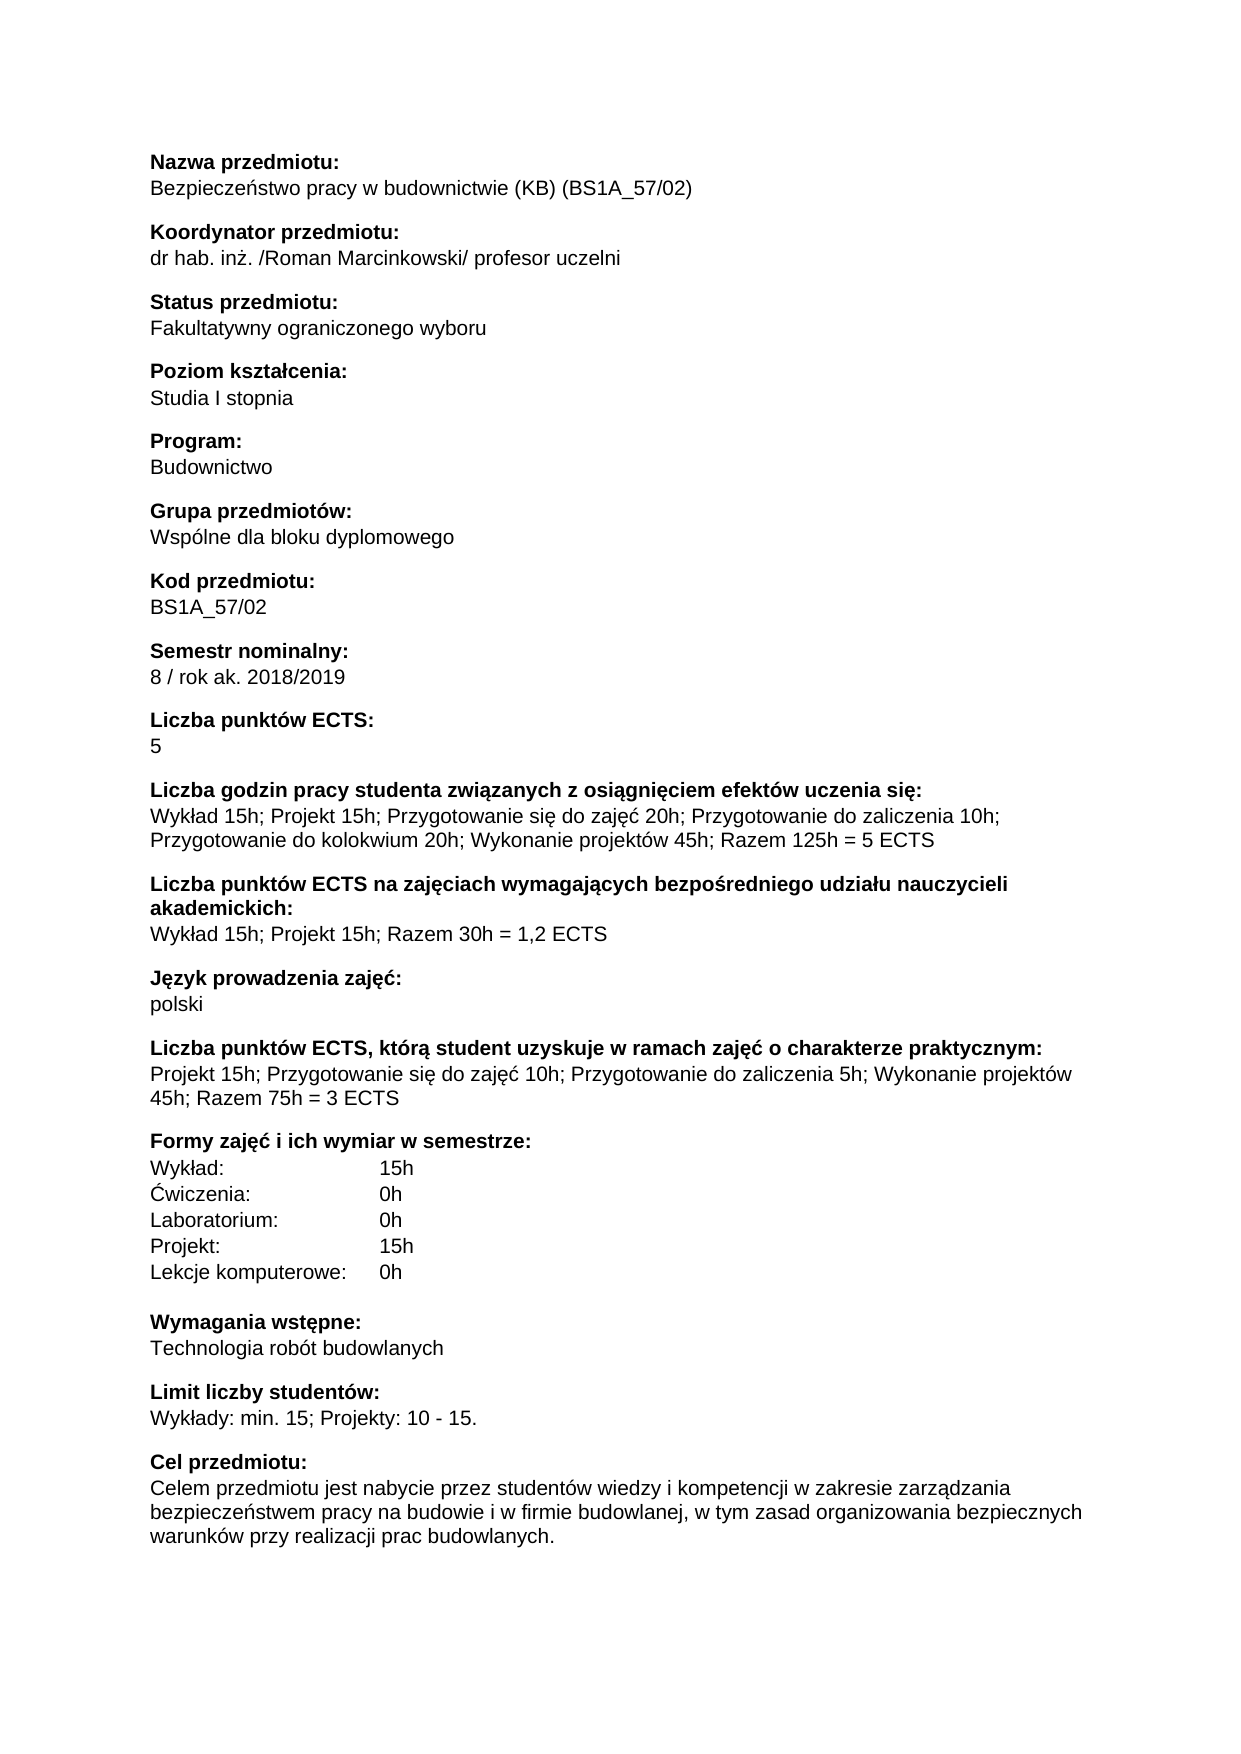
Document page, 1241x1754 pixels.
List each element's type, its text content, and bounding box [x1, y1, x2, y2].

table_cell Ćwiczenia: [140, 1182, 367, 1206]
text Liczba godzin pracy studenta związanych z osiągnięciem efektów uczenia się: [150, 778, 1090, 802]
text Status przedmiotu: [150, 289, 1090, 313]
text Nazwa przedmiotu: [150, 150, 1090, 174]
text Technologia robót budowlanych [150, 1336, 1090, 1360]
text Wykład 15h; Projekt 15h; Przygotowanie się do zajęć 20h; Przygotowanie do zaliczenia 10h; Przygotowanie do kolokwium 20h; Wykonanie projektów 45h; Razem 125h = 5 ECTS [150, 804, 1090, 852]
text dr hab. inż. /Roman Marcinkowski/ profesor uczelni [150, 246, 1090, 270]
table_cell 15h [369, 1232, 597, 1258]
text Limit liczby studentów: [150, 1380, 1090, 1404]
table_cell 0h [369, 1180, 597, 1206]
text 8 / rok ak. 2018/2019 [150, 664, 1090, 688]
text Projekt 15h; Przygotowanie się do zajęć 10h; Przygotowanie do zaliczenia 5h; Wykonanie projektów 45h; Razem 75h = 3 ECTS [150, 1061, 1090, 1109]
text Poziom kształcenia: [150, 359, 1090, 383]
text Wykłady: min. 15; Projekty: 10 - 15. [150, 1406, 1090, 1430]
table_header Wykład: [140, 1156, 367, 1180]
text Wspólne dla bloku dyplomowego [150, 525, 1090, 549]
text Język prowadzenia zajęć: [150, 966, 1090, 989]
text Liczba punktów ECTS na zajęciach wymagających bezpośredniego udziału nauczycieli akademickich: [150, 872, 1090, 920]
table_cell Laboratorium: [140, 1208, 367, 1232]
table_header 15h [369, 1156, 597, 1180]
table_cell Projekt: [140, 1234, 367, 1258]
text Studia I stopnia [150, 385, 1090, 409]
table_cell 0h [369, 1258, 597, 1284]
text Wykład 15h; Projekt 15h; Razem 30h = 1,2 ECTS [150, 922, 1090, 946]
text Budownictwo [150, 455, 1090, 479]
text BS1A_57/02 [150, 595, 1090, 619]
text Bezpieczeństwo pracy w budownictwie (KB) (BS1A_57/02) [150, 176, 1090, 200]
text Koordynator przedmiotu: [150, 220, 1090, 244]
text Fakultatywny ograniczonego wyboru [150, 316, 1090, 339]
text Formy zajęć i ich wymiar w semestrze: [150, 1129, 1090, 1153]
text Liczba punktów ECTS: [150, 708, 1090, 732]
text Program: [150, 429, 1090, 453]
text Grupa przedmiotów: [150, 499, 1090, 523]
text Liczba punktów ECTS, którą student uzyskuje w ramach zajęć o charakterze praktycznym: [150, 1035, 1090, 1059]
text Celem przedmiotu jest nabycie przez studentów wiedzy i kompetencji w zakresie zarządzania bezpieczeństwem pracy na budowie i w firmie budowlanej, w tym zasad organizowania bezpiecznych warunków przy realizacji prac budowlanych. [150, 1476, 1090, 1547]
text polski [150, 992, 1090, 1016]
text Semestr nominalny: [150, 638, 1090, 662]
text Wymagania wstępne: [150, 1310, 1090, 1334]
text 5 [150, 734, 1090, 758]
table_cell Lekcje komputerowe: [140, 1260, 367, 1284]
text Kod przedmiotu: [150, 569, 1090, 593]
text Cel przedmiotu: [150, 1449, 1090, 1473]
table_cell 0h [369, 1206, 597, 1232]
